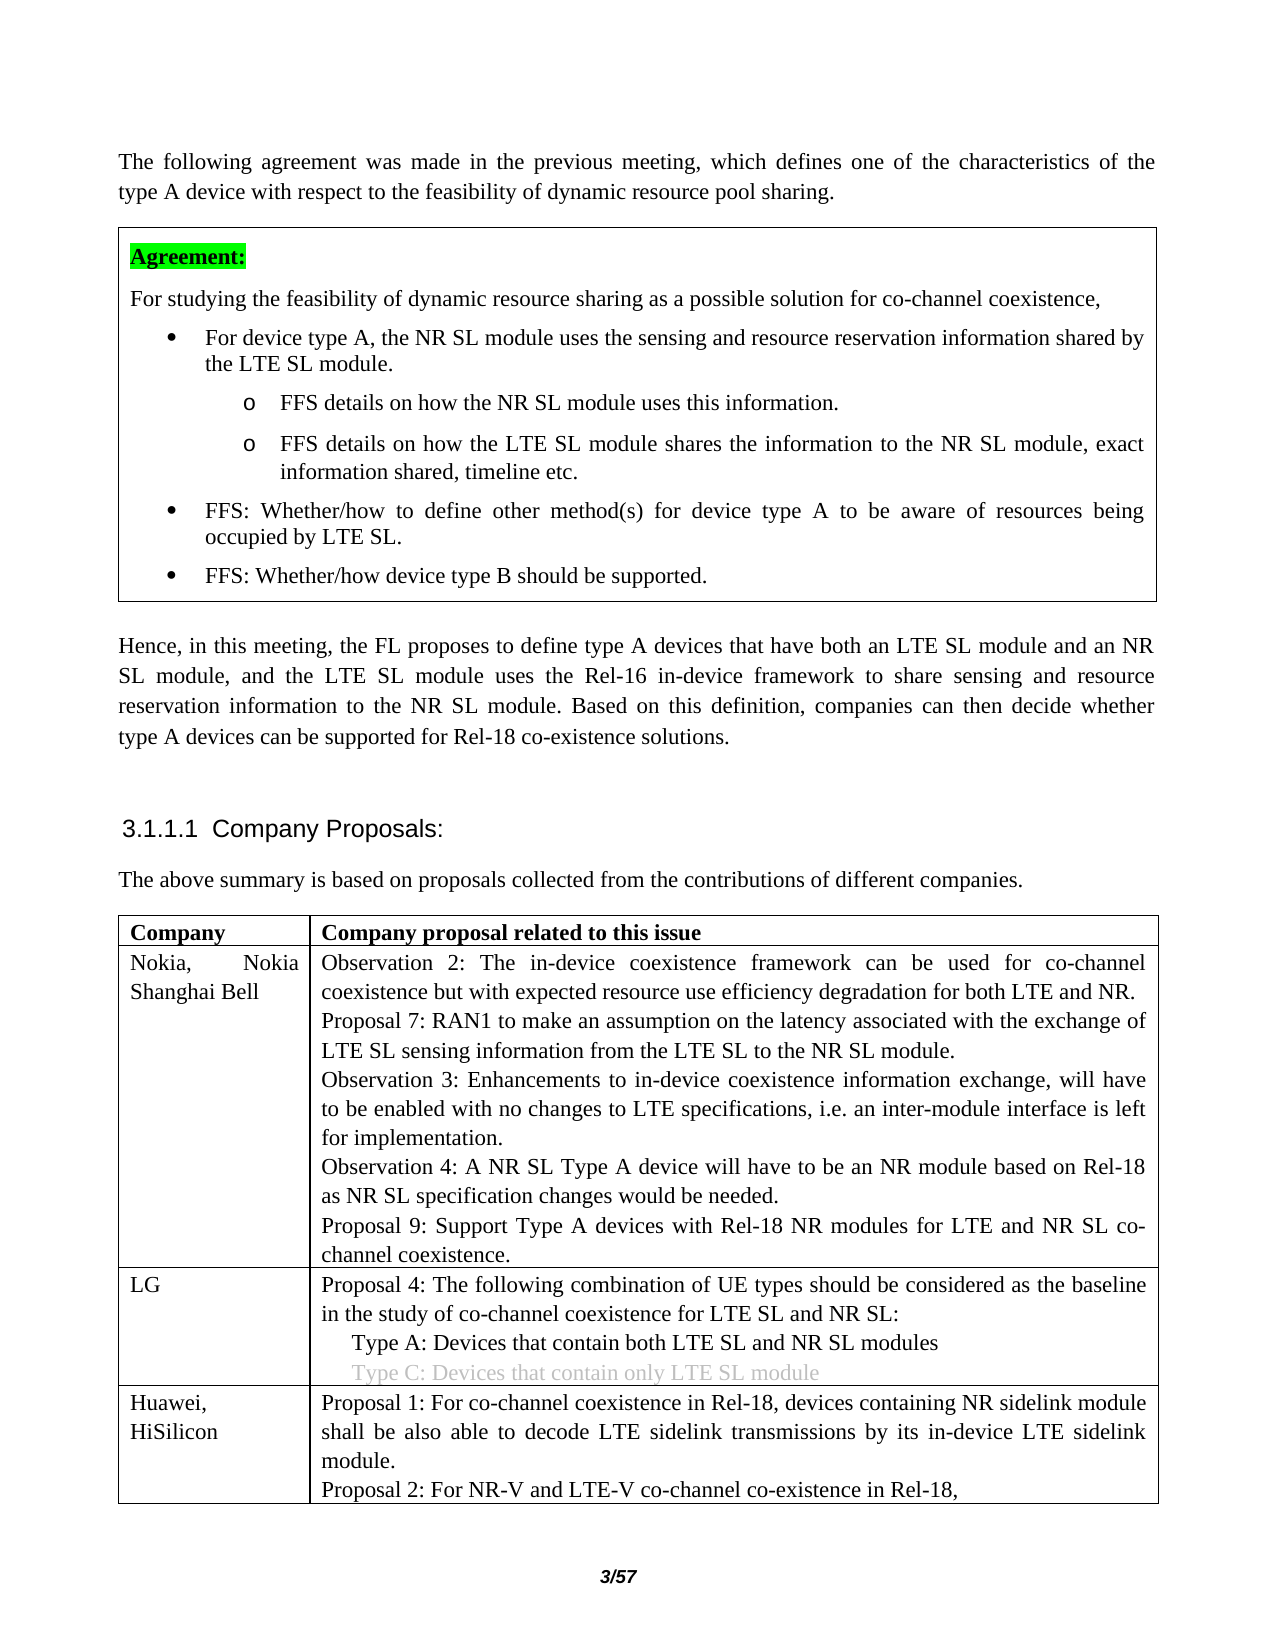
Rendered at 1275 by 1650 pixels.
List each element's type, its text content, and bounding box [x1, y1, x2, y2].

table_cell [311, 1386, 1158, 1503]
table_header Company [119, 916, 309, 945]
table_header Company proposal related to this issue [311, 916, 1158, 945]
table_cell Proposal 4: The following combination of UE types should be considered as the baseline in the study of co-channel coexistence for LTE SL and NR SL:  Type A: Devices that contain both LTE SL and NR SL modules  Type C: Devices that contain only LTE SL module [311, 1268, 1158, 1385]
table_cell LG [119, 1268, 309, 1385]
table_cell Nokia, Nokia Shanghai Bell [119, 946, 309, 1267]
text The following agreement was made in the previous meeting, which defines one of the characteristics of the type A device with respect to the feasibility of dynamic resource pool sharing. [118, 148, 1157, 204]
table_cell Huawei, HiSilicon [119, 1386, 309, 1503]
text The above summary is based on proposals collected from the contributions of different companies. [118, 866, 1157, 892]
text Hence, in this meeting, the FL proposes to define type A devices that have both an LTE SL module and an NR SL module, and the LTE SL module uses the Rel-16 in-device framework to share sensing and resource reservation information to the NR SL module. Based on this definition, companies can then decide whether type A devices can be supported for Rel-18 co-existence solutions. [118, 632, 1157, 749]
table_header Agreement: For studying the feasibility of dynamic resource sharing as a possible solution for co-channel coexistence, For device type A, the NR SL module uses the sensing and resource reservation information shared by the LTE SL module. FFS details on how the NR SL module uses this information. FFS details on how the LTE SL module shares the information to the NR SL module, exact information shared, timeline etc. FFS: Whether/how to define other method(s) for device type A to be aware of resources being occupied by LTE SL. FFS: Whether/how device type B should be supported. [119, 228, 1156, 601]
subtitle Company Proposals: [122, 814, 1157, 843]
table_cell Observation 2: The in-device coexistence framework can be used for co-channel coexistence but with expected resource use efficiency degradation for both LTE and NR. Proposal 7: RAN1 to make an assumption on the latency associated with the exchange of LTE SL sensing information from the LTE SL to the NR SL module. Observation 3: Enhancements to in-device coexistence information exchange, will have to be enabled with no changes to LTE specifications, i.e. an inter-module interface is left for implementation. Observation 4: A NR SL Type A device will have to be an NR module based on Rel-18 as NR SL specification changes would be needed. Proposal 9: Support Type A devices with Rel-18 NR modules for LTE and NR SL co-channel coexistence. [311, 946, 1158, 1267]
